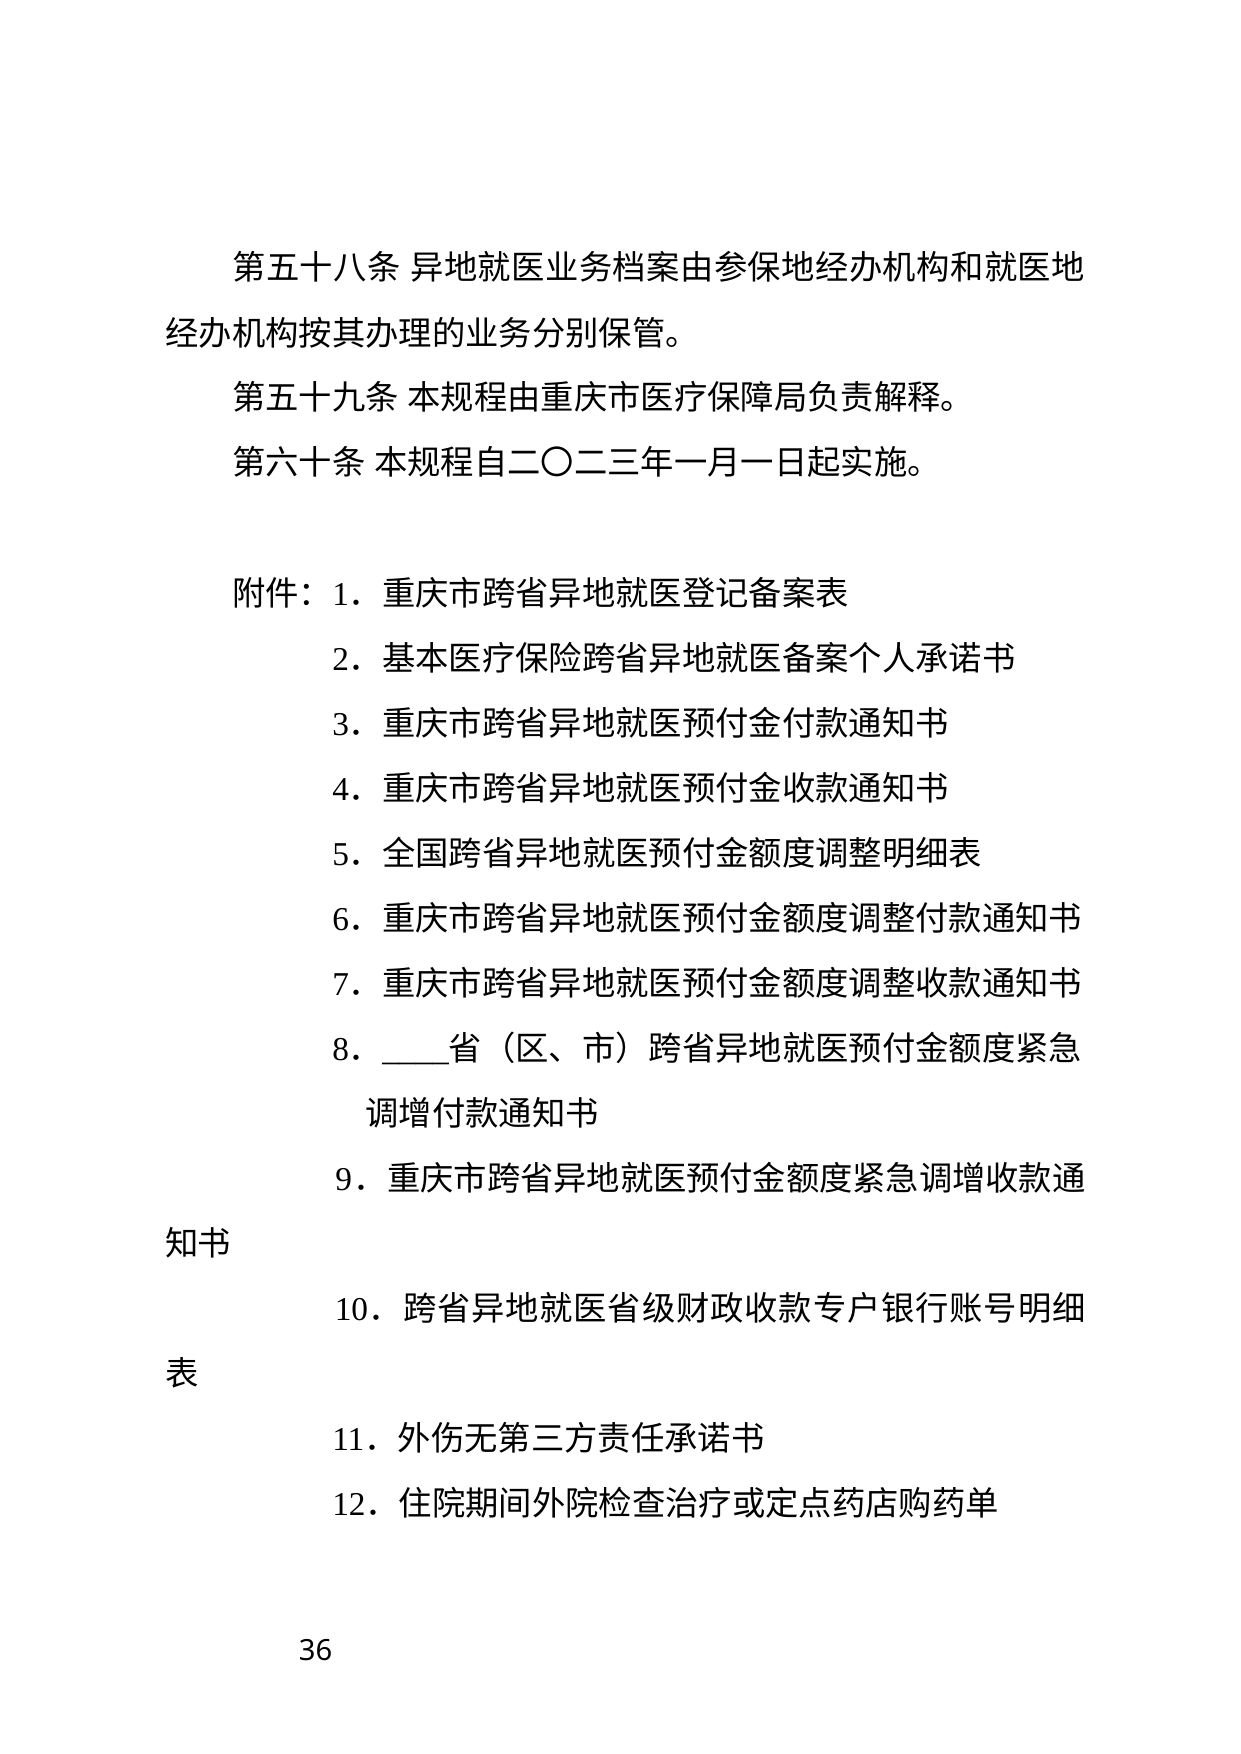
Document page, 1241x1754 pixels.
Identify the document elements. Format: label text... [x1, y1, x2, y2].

text 6．重庆市跨省异地就医预付金额度调整付款通知书 [165, 883, 1087, 948]
text 附件：1．重庆市跨省异地就医登记备案表 [165, 558, 1087, 623]
text 第六十条 本规程自二〇二三年一月一日起实施。 [165, 428, 1087, 493]
text 11．外伤无第三方责任承诺书 [165, 1403, 1087, 1468]
text 2．基本医疗保险跨省异地就医备案个人承诺书 [165, 623, 1087, 688]
text 第五十九条 本规程由重庆市医疗保障局负责解释。 [165, 363, 1087, 428]
text 12．住院期间外院检查治疗或定点药店购药单 [165, 1468, 1087, 1533]
text 7．重庆市跨省异地就医预付金额度调整收款通知书 [165, 948, 1087, 1013]
text 第五十八条 异地就医业务档案由参保地经办机构和就医地经办机构按其办理的业务分别保管。 [165, 233, 1087, 363]
text 5．全国跨省异地就医预付金额度调整明细表 [165, 818, 1087, 883]
text 10．跨省异地就医省级财政收款专户银行账号明细表 [165, 1273, 1087, 1403]
text 调增付款通知书 [165, 1078, 1087, 1143]
text 3．重庆市跨省异地就医预付金付款通知书 [165, 688, 1087, 753]
text 4．重庆市跨省异地就医预付金收款通知书 [165, 753, 1087, 818]
text 8．____省（区、市）跨省异地就医预付金额度紧急 [165, 1013, 1087, 1078]
text 9．重庆市跨省异地就医预付金额度紧急调增收款通知书 [165, 1143, 1087, 1273]
